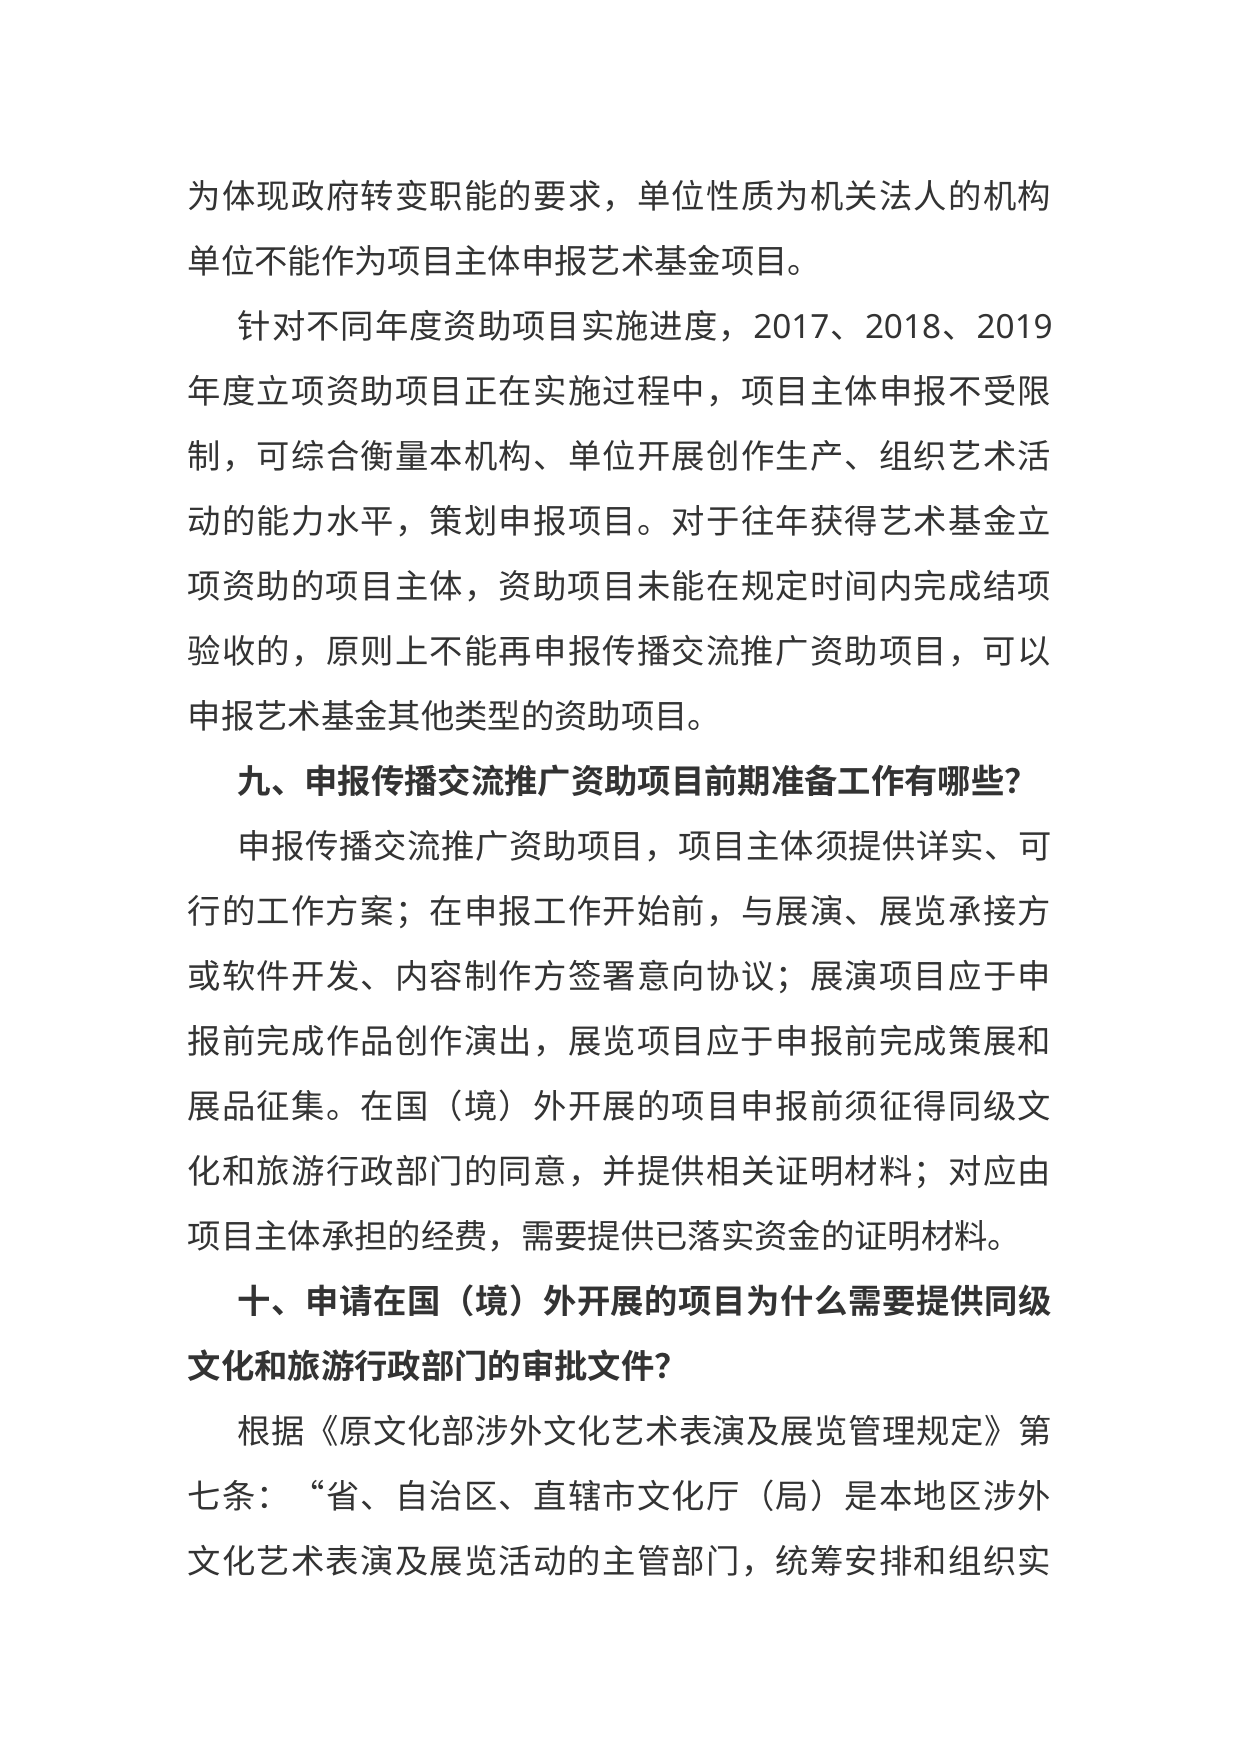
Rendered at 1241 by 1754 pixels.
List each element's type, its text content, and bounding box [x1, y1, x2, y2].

text 申报传播交流推广资助项目，项目主体须提供详实、可行的工作方案；在申报工作开始前，与展演、展览承接方或软件开发、内容制作方签署意向协议；展演项目应于申报前完成作品创作演出，展览项目应于申报前完成策展和展品征集。在国（境）外开展的项目申报前须征得同级文化和旅游行政部门的同意，并提供相关证明材料；对应由项目主体承担的经费，需要提供已落实资金的证明材料。 [187, 812, 1053, 1267]
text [187, 1397, 1053, 1592]
text 十、申请在国（境）外开展的项目为什么需要提供同级文化和旅游行政部门的审批文件？ [187, 1267, 1053, 1397]
text 九、申报传播交流推广资助项目前期准备工作有哪些？ [187, 747, 1053, 812]
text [187, 162, 1053, 292]
text 针对不同年度资助项目实施进度，2017、2018、2019年度立项资助项目正在实施过程中，项目主体申报不受限制，可综合衡量本机构、单位开展创作生产、组织艺术活动的能力水平，策划申报项目。对于往年获得艺术基金立项资助的项目主体，资助项目未能在规定时间内完成结项验收的，原则上不能再申报传播交流推广资助项目，可以申报艺术基金其他类型的资助项目。 [187, 292, 1053, 747]
